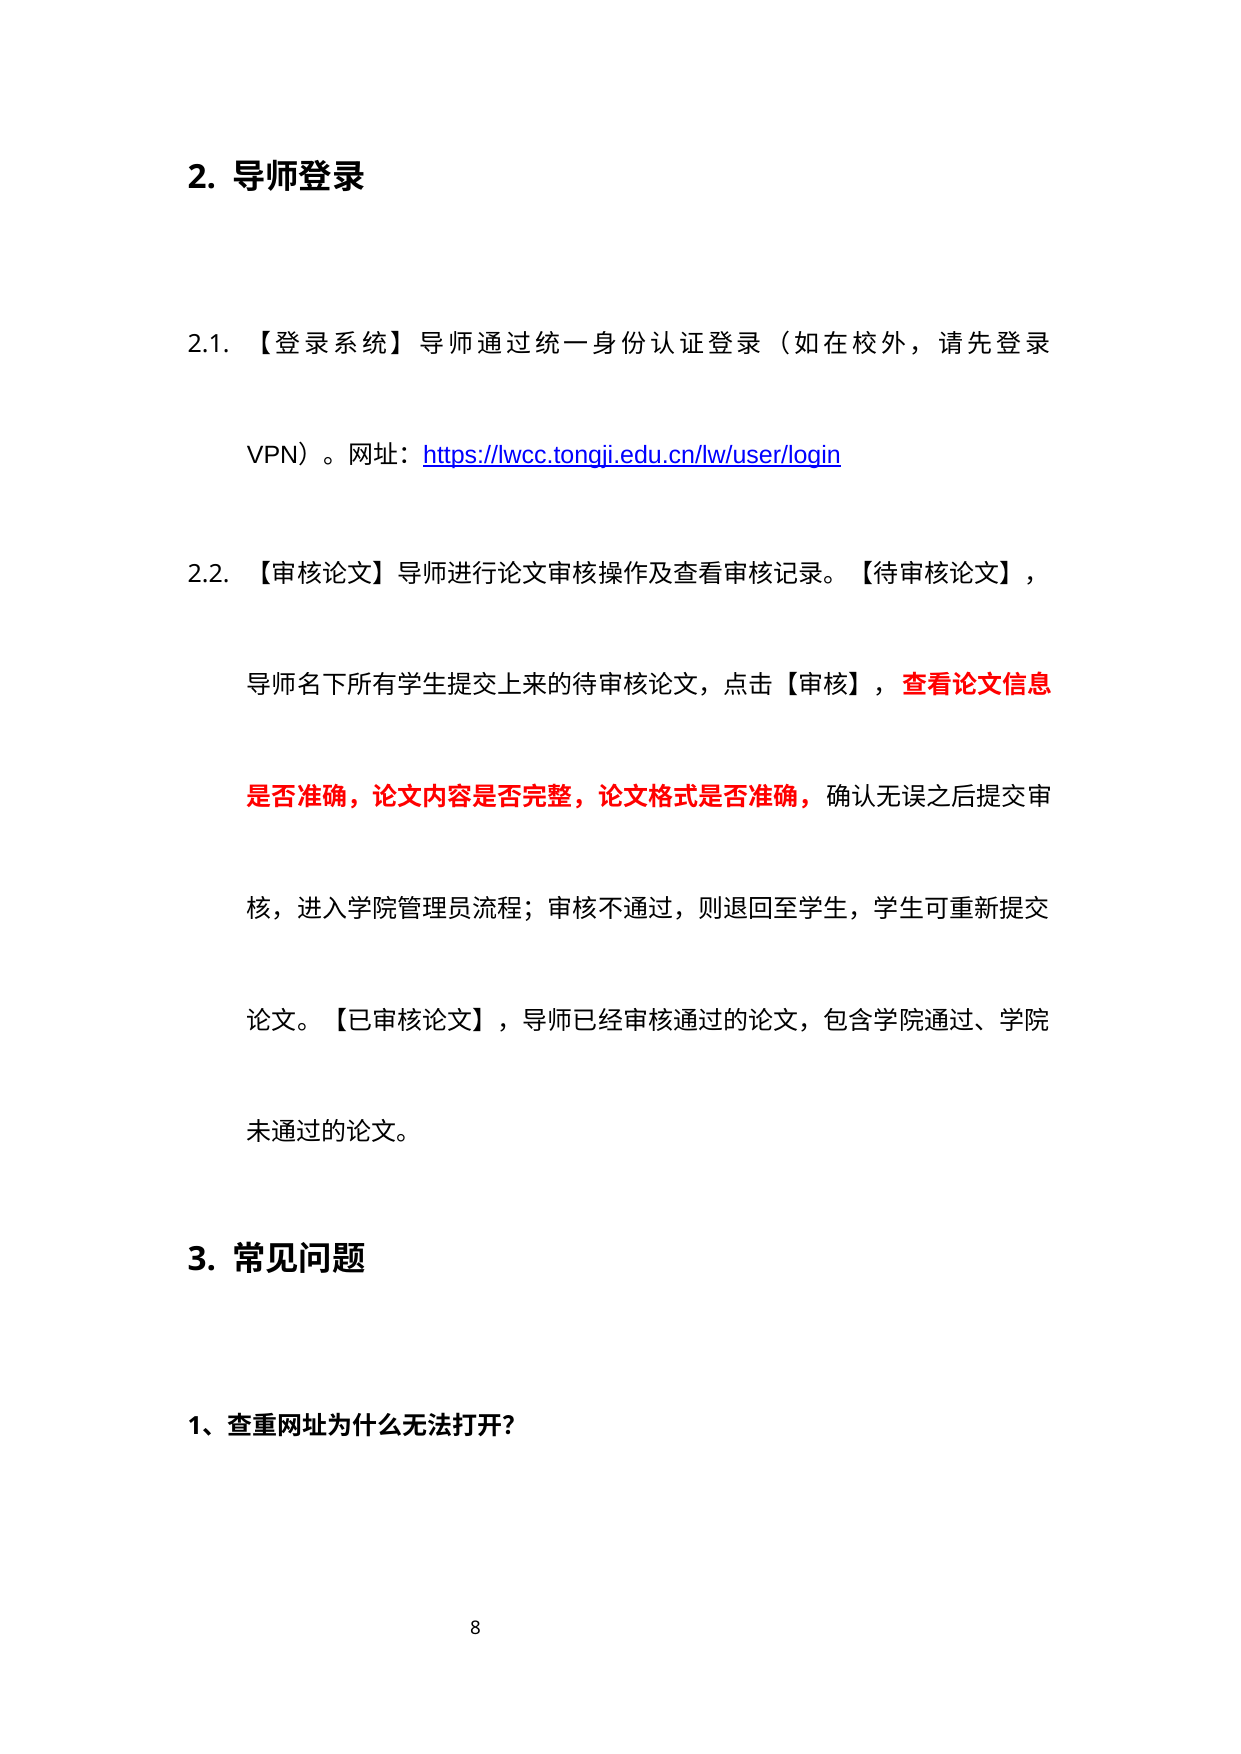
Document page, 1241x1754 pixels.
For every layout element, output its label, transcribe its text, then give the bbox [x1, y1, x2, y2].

subtitle 常见问题 [187, 1224, 1053, 1289]
subtitle 【审核论文】导师进行论文审核操作及查看审核记录。【待审核论文】，导师名下所有学生提交上来的待审核论文，点击【审核】，查看论文信息是否准确，论文内容是否完整，论文格式是否准确，确认无误之后提交审核，进入学院管理员流程；审核不通过，则退回至学生，学生可重新提交论文。【已审核论文】，导师已经审核通过的论文，包含学院通过、学院未通过的论文。 [187, 539, 1053, 1162]
subtitle 【登录系统】导师通过统一身份认证登录（如在校外，请先登录VPN）。网址：https://lwcc.tongji.edu.cn/lw/user/login [187, 309, 1053, 486]
list 查重网址为什么无法打开？ [187, 1391, 1053, 1456]
subtitle 导师登录 [187, 142, 1053, 207]
